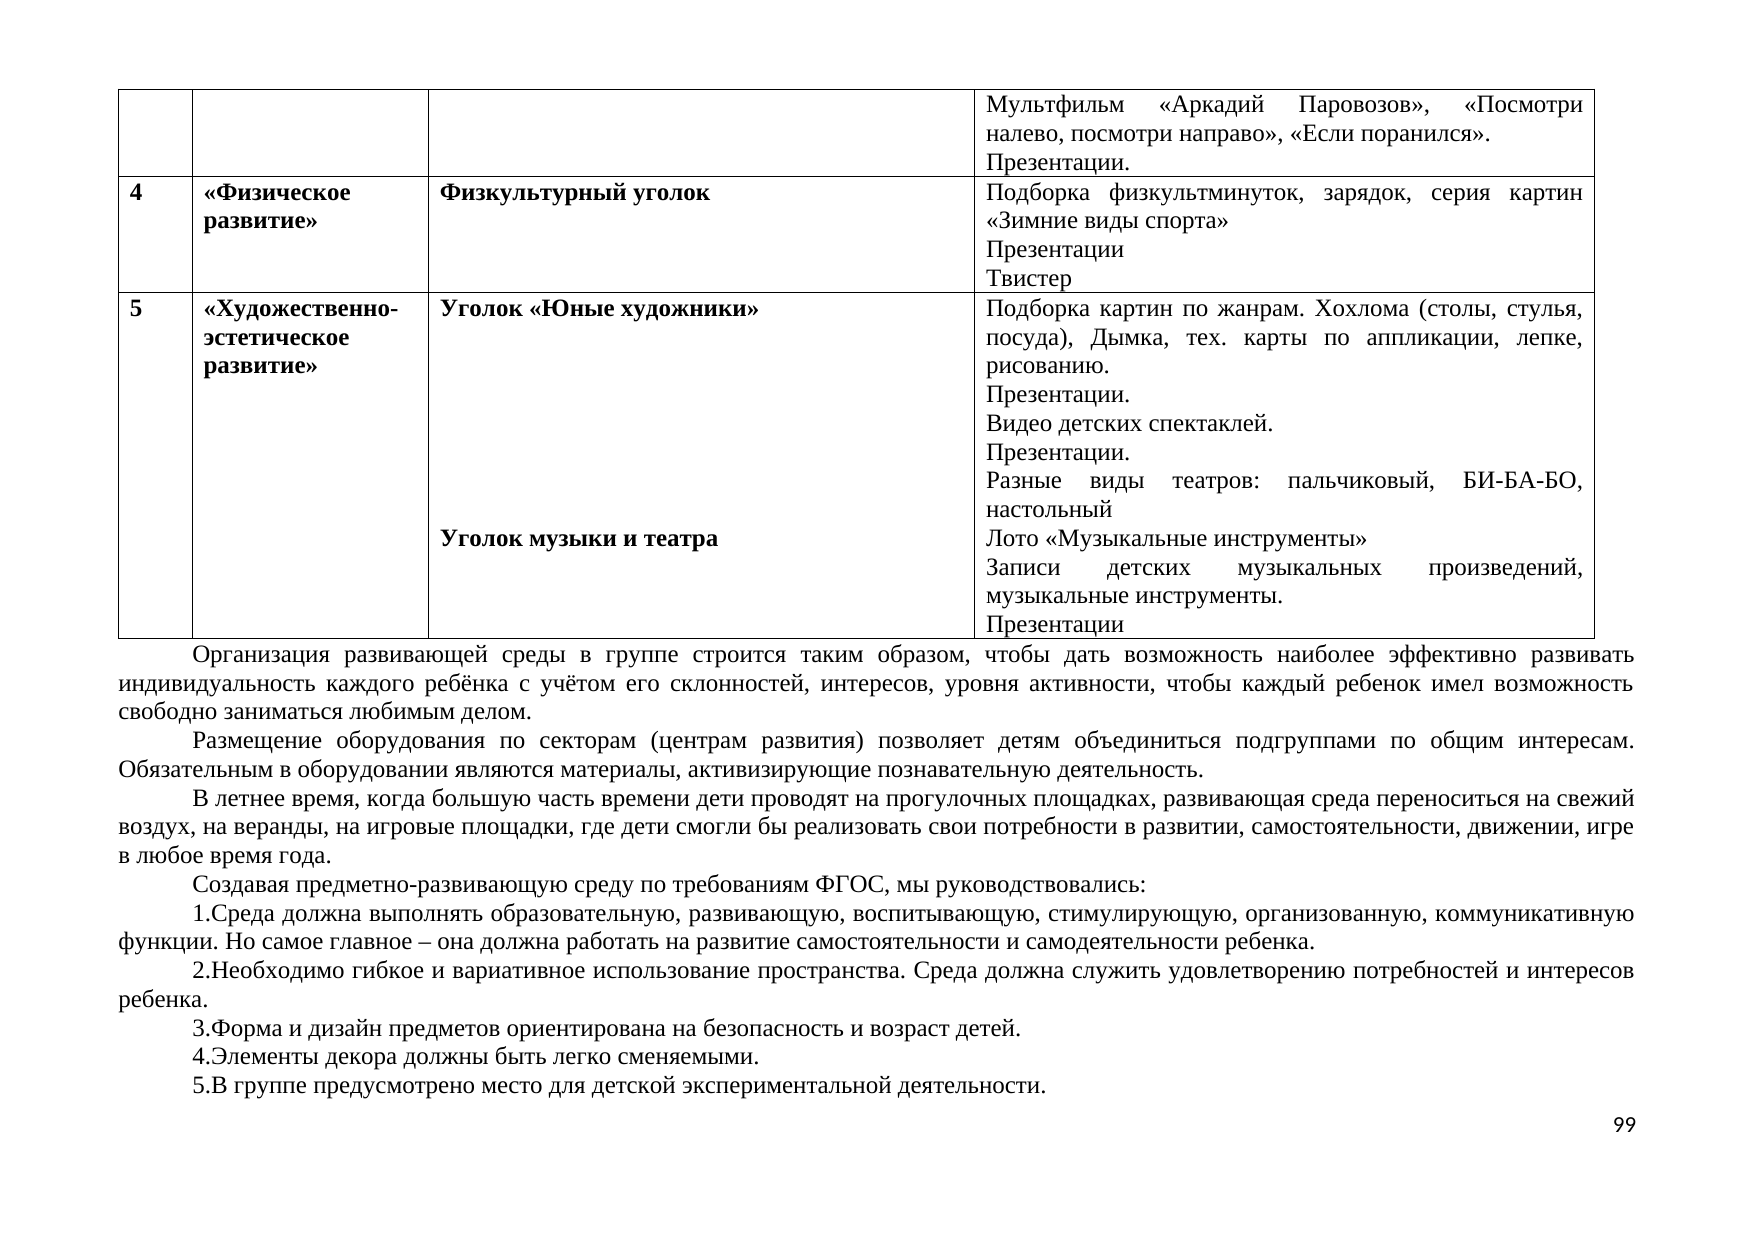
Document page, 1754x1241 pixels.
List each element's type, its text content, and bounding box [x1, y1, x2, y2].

text 3.Форма и дизайн предметов ориентирована на безопасность и возраст детей. [118, 1013, 1636, 1041]
text В летнее время, когда большую часть времени дети проводят на прогулочных площадках, развивающая среда переноситься на свежий воздух, на веранды, на игровые площадки, где дети смогли бы реализовать свои потребности в развитии, самостоятельности, движении, игре в любое время года. [118, 783, 1636, 869]
table_cell Уголок «Юные художники» Уголок музыки и театра [429, 293, 974, 638]
text 2.Необходимо гибкое и вариативное использование пространства. Среда должна служить удовлетворению потребностей и интересов ребенка. [118, 955, 1636, 1013]
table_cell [975, 90, 1594, 176]
table_cell «Физическое развитие» [193, 177, 428, 292]
text Размещение оборудования по секторам (центрам развития) позволяет детям объединиться подгруппами по общим интересам. Обязательным в оборудовании являются материалы, активизирующие познавательную деятельность. [118, 725, 1636, 783]
table_cell Физкультурный уголок [429, 177, 974, 292]
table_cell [429, 90, 974, 176]
table_cell Подборка физкультминуток, зарядок, серия картин «Зимние виды спорта» Презентации Твистер [975, 177, 1594, 292]
text 5.В группе предусмотрено место для детской экспериментальной деятельности. [118, 1070, 1636, 1099]
text 4.Элементы декора должны быть легко сменяемыми. [118, 1041, 1636, 1070]
table_cell Подборка картин по жанрам. Хохлома (столы, стулья, посуда), Дымка, тех. карты по аппликации, лепке, рисованию. Презентации. Видео детских спектаклей. Презентации. Разные виды театров: пальчиковый, БИ-БА-БО, настольный Лото «Музыкальные инструменты» Записи детских музыкальных произведений, музыкальные инструменты. Презентации [975, 293, 1594, 638]
text Создавая предметно-развивающую среду по требованиям ФГОС, мы руководствовались: [118, 869, 1636, 898]
table_cell 4 [119, 177, 192, 292]
text 1.Среда должна выполнять образовательную, развивающую, воспитывающую, стимулирующую, организованную, коммуникативную функции. Но самое главное – она должна работать на развитие самостоятельности и самодеятельности ребенка. [118, 898, 1636, 955]
text Организация развивающей среды в группе строится таким образом, чтобы дать возможность наиболее эффективно развивать индивидуальность каждого ребёнка с учётом его склонностей, интересов, уровня активности, чтобы каждый ребенок имел возможность свободно заниматься любимым делом. [118, 639, 1636, 725]
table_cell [193, 90, 428, 176]
table_cell 5 [119, 293, 192, 638]
table_cell 3 [119, 90, 192, 176]
table_cell «Художественно-эстетическое развитие» [193, 293, 428, 638]
